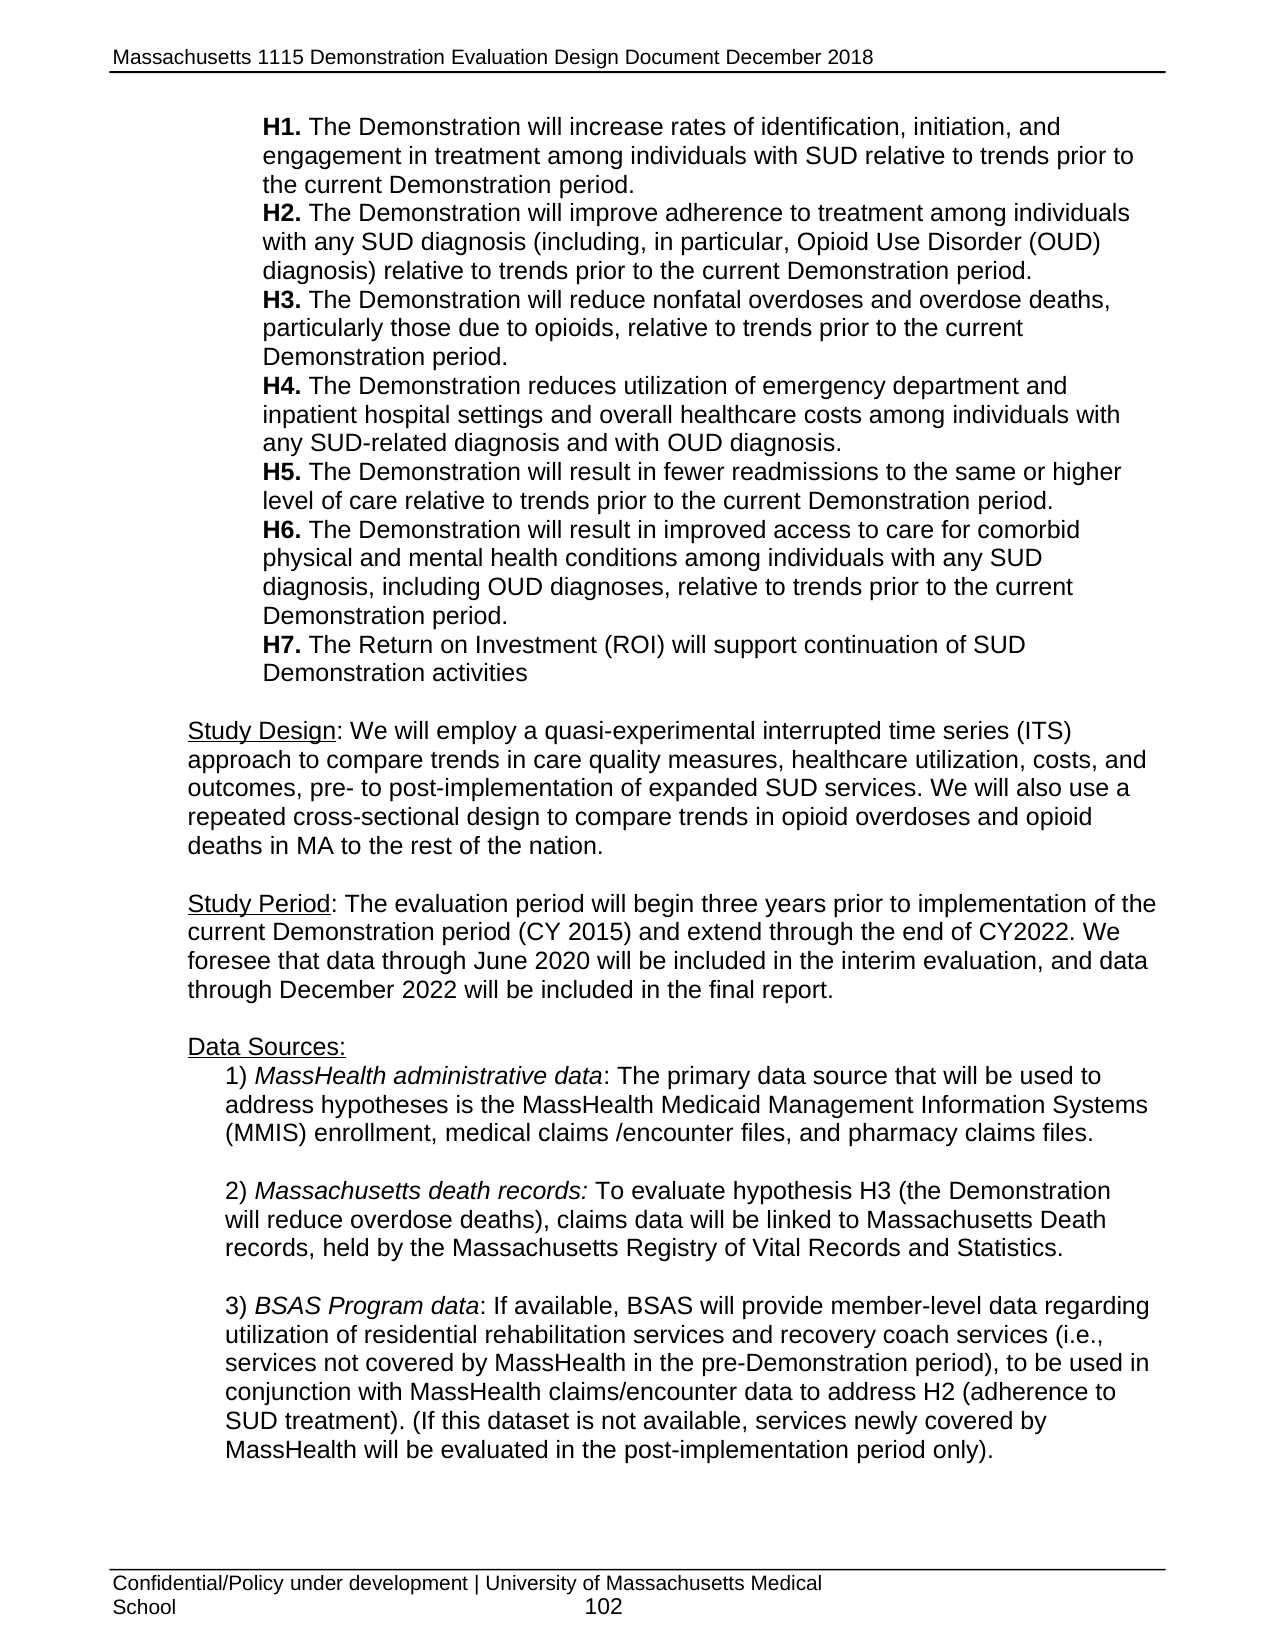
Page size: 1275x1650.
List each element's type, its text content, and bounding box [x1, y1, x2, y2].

text Study Design: We will employ a quasi-experimental interrupted time series (ITS) approach to compare trends in care quality measures, healthcare utilization, costs, and outcomes, pre- to post-implementation of expanded SUD services. We will also use a repeated cross-sectional design to compare trends in opioid overdoses and opioid deaths in MA to the rest of the nation. [187, 716, 1150, 860]
text H5. The Demonstration will result in fewer readmissions to the same or higher level of care relative to trends prior to the current Demonstration period. [262, 457, 1125, 515]
text H3. The Demonstration will reduce nonfatal overdoses and overdose deaths, particularly those due to opioids, relative to trends prior to the current Demonstration period. [262, 285, 1114, 371]
text H2. The Demonstration will improve adherence to treatment among individuals with any SUD diagnosis (including, in particular, Opioid Use Disorder (OUD) diagnosis) relative to trends prior to the current Demonstration period. [262, 198, 1133, 285]
text Study Period: The evaluation period will begin three years prior to implementation of the current Demonstration period (CY 2015) and extend through the end of CY2022. We foresee that data through June 2020 will be included in the interim evaluation, and data through December 2022 will be included in the final report. [187, 888, 1159, 1003]
text H7. The Return on Investment (ROI) will support continuation of SUD Demonstration activities [262, 630, 1029, 687]
text Data Sources: [187, 1032, 1223, 1061]
text H6. The Demonstration will result in improved access to care for comorbid physical and mental health conditions among individuals with any SUD diagnosis, including OUD diagnoses, relative to trends prior to the current Demonstration period. [262, 515, 1083, 630]
list Massachusetts death records: To evaluate hypothesis H3 (the Demonstration will reduce overdose deaths), claims data will be linked to Massachusetts Death records, held by the Massachusetts Registry of Vital Records and Statistics. [225, 1176, 1152, 1262]
list BSAS Program data: If available, BSAS will provide member-level data regarding utilization of residential rehabilitation services and recovery coach services (i.e., services not covered by MassHealth in the pre-Demonstration period), to be used in conjunction with MassHealth claims/encounter data to address H2 (adherence to SUD treatment). (If this dataset is not available, services newly covered by MassHealth will be evaluated in the post-implementation period only). [225, 1291, 1151, 1463]
text H1. The Demonstration will increase rates of identification, initiation, and engagement in treatment among individuals with SUD relative to trends prior to the current Demonstration period. [262, 112, 1137, 198]
list MassHealth administrative data: The primary data source that will be used to address hypotheses is the MassHealth Medicaid Management Information Systems (MMIS) enrollment, medical claims /encounter files, and pharmacy claims files. [225, 1061, 1149, 1147]
text H4. The Demonstration reduces utilization of emergency department and inpatient hospital settings and overall healthcare costs among individuals with any SUD-related diagnosis and with OUD diagnosis. [262, 371, 1137, 457]
